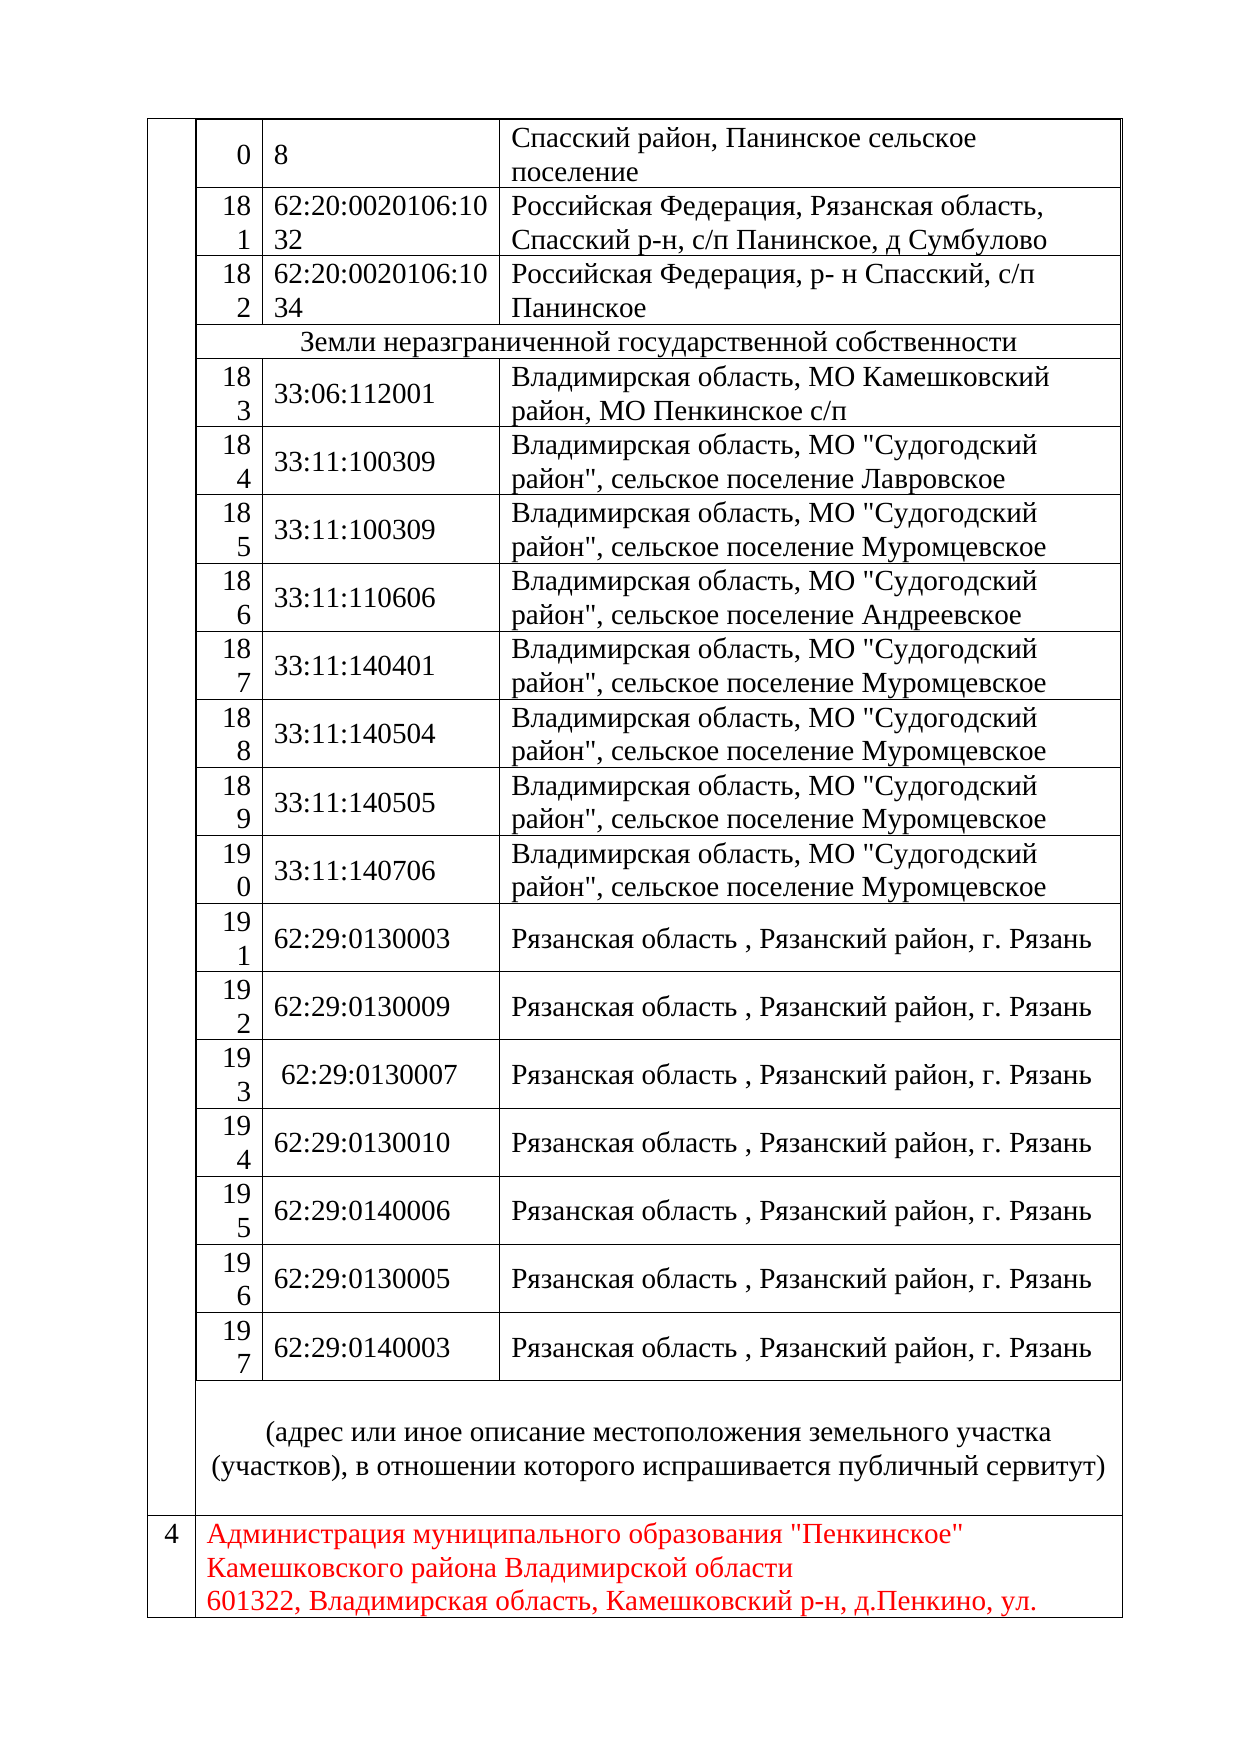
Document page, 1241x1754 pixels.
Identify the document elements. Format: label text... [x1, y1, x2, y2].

table_cell 4 [148, 1516, 195, 1617]
table_cell (адрес или иное описание местоположения земельного участка (участков), в отношении которого испрашивается публичный сервитут) [196, 119, 1122, 1515]
table_cell 3 [148, 119, 195, 1515]
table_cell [196, 1516, 1122, 1617]
